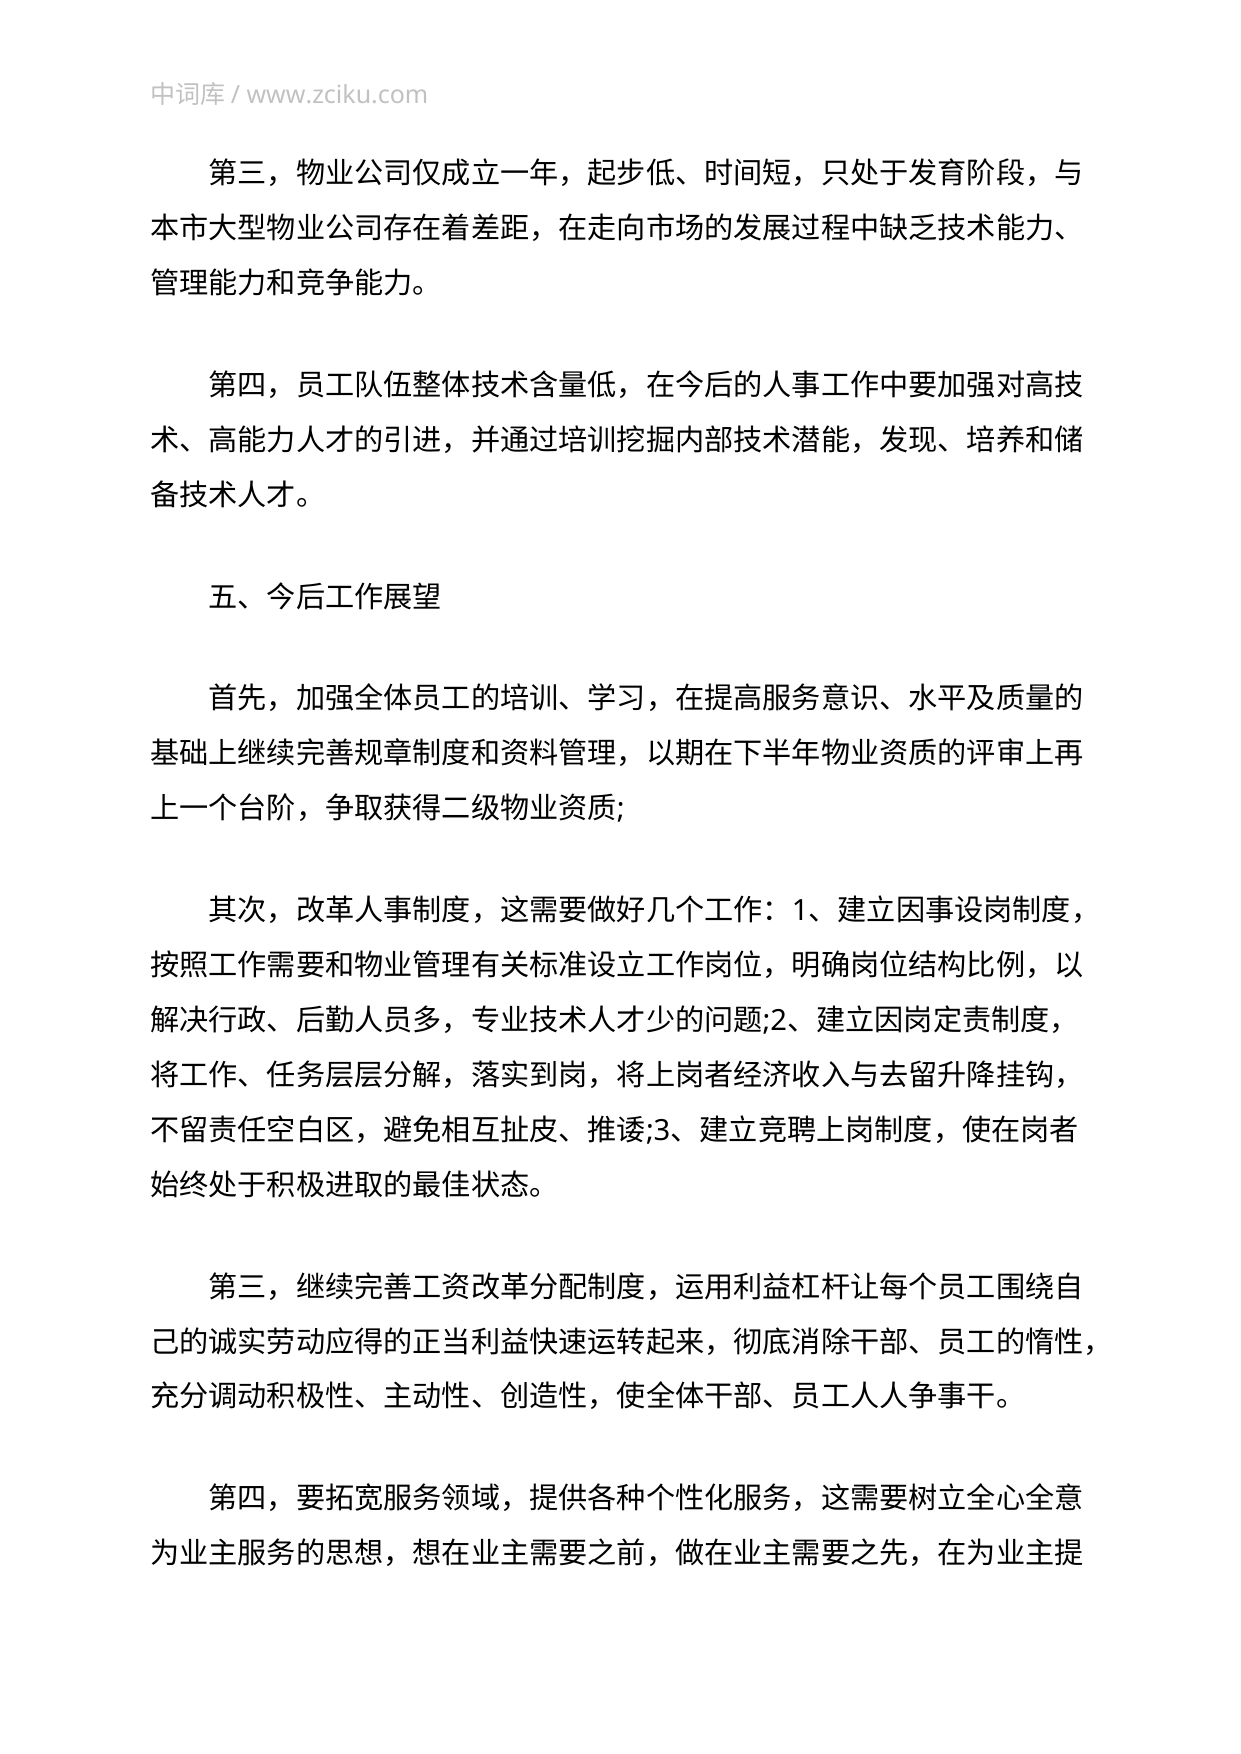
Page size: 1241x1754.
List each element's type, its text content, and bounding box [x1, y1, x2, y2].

text 第四，员工队伍整体技术含量低，在今后的人事工作中要加强对高技术、高能力人才的引进，并通过培训挖掘内部技术潜能，发现、培养和储备技术人才。 [150, 362, 1090, 514]
text 第三，继续完善工资改革分配制度，运用利益杠杆让每个员工围绕自己的诚实劳动应得的正当利益快速运转起来，彻底消除干部、员工的惰性，充分调动积极性、主动性、创造性，使全体干部、员工人人争事干。 [150, 1263, 1090, 1415]
text 五、今后工作展望 [150, 573, 1090, 615]
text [150, 1475, 1090, 1572]
text 首先，加强全体员工的培训、学习，在提高服务意识、水平及质量的基础上继续完善规章制度和资料管理，以期在下半年物业资质的评审上再上一个台阶，争取获得二级物业资质; [150, 675, 1090, 827]
text 第三，物业公司仅成立一年，起步低、时间短，只处于发育阶段，与本市大型物业公司存在着差距，在走向市场的发展过程中缺乏技术能力、管理能力和竞争能力。 [150, 150, 1090, 302]
text 其次，改革人事制度，这需要做好几个工作：1、建立因事设岗制度，按照工作需要和物业管理有关标准设立工作岗位，明确岗位结构比例，以解决行政、后勤人员多，专业技术人才少的问题;2、建立因岗定责制度，将工作、任务层层分解，落实到岗，将上岗者经济收入与去留升降挂钩，不留责任空白区，避免相互扯皮、推诿;3、建立竞聘上岗制度，使在岗者始终处于积极进取的最佳状态。 [150, 887, 1090, 1204]
